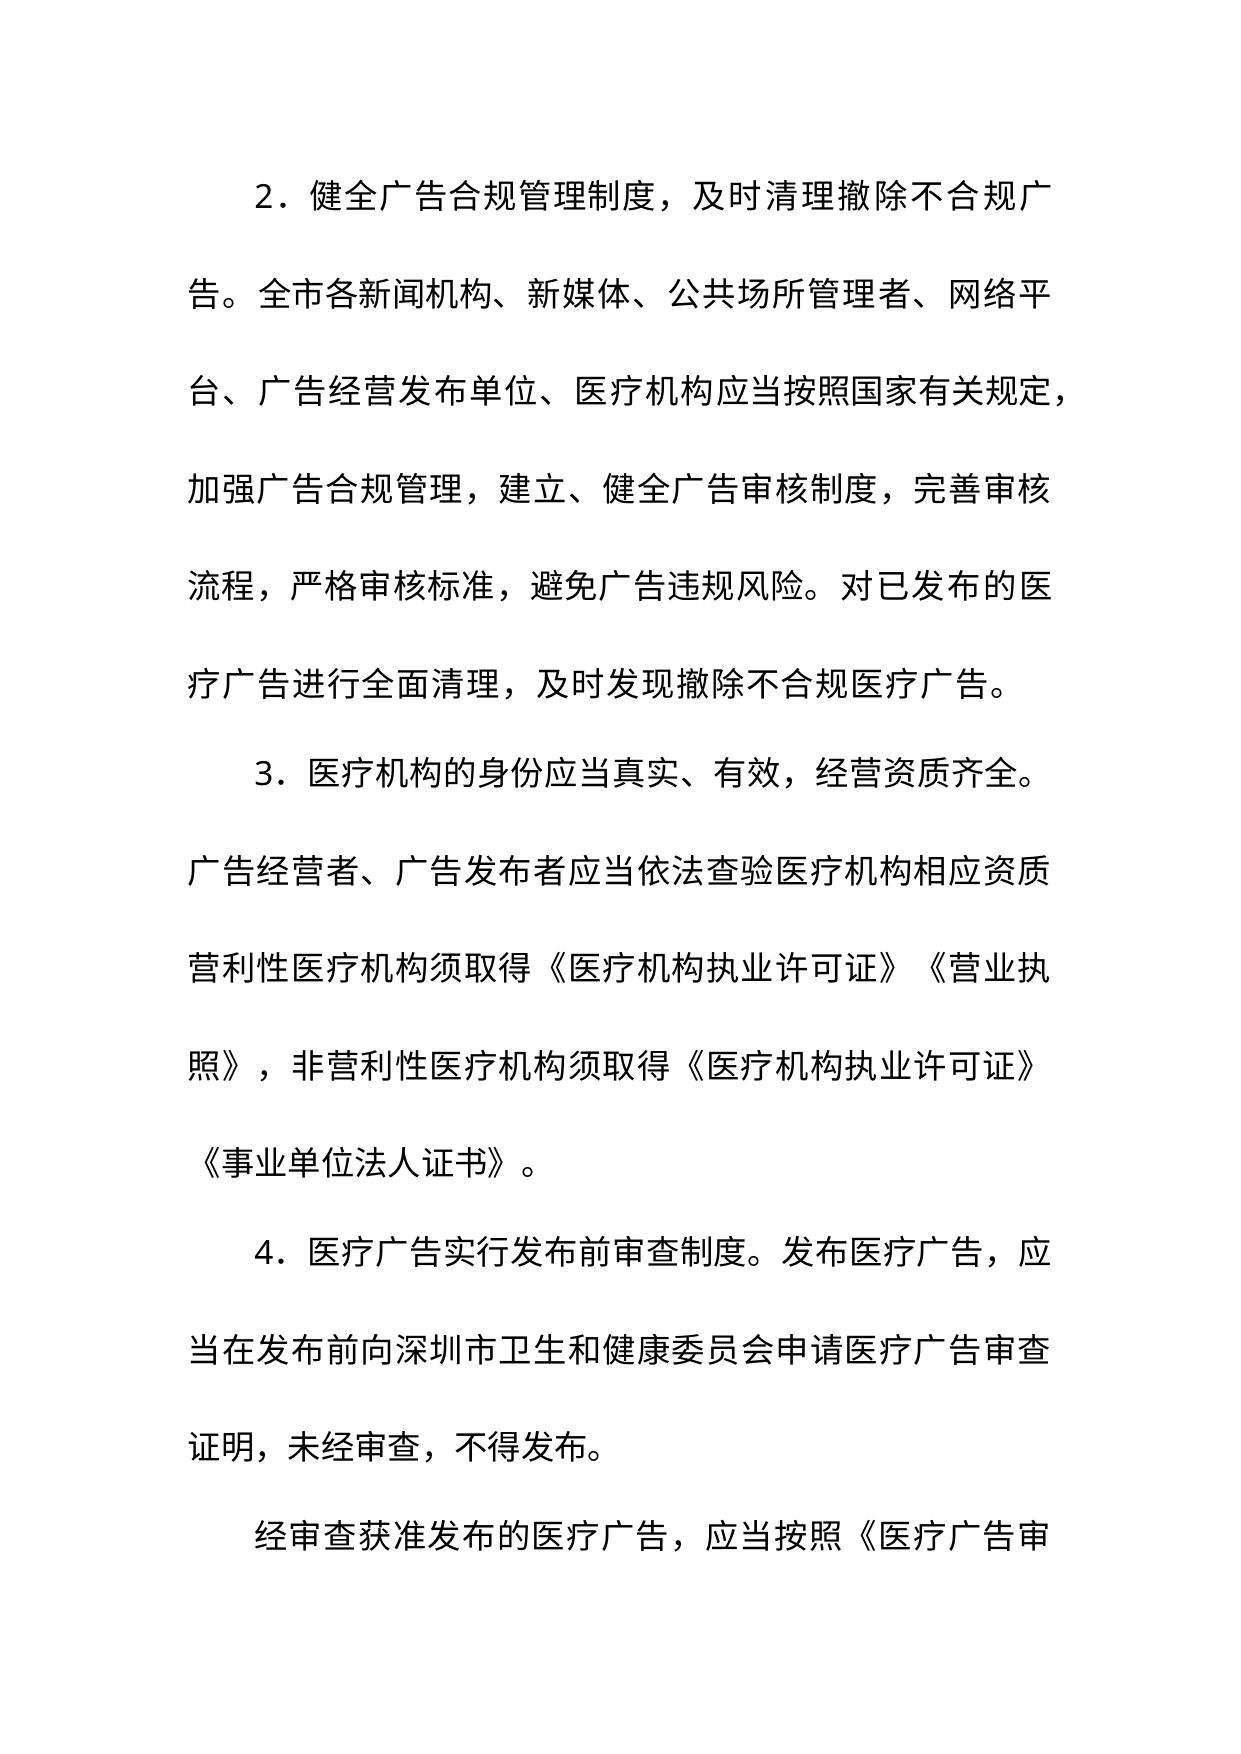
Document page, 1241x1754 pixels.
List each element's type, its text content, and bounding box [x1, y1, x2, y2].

text 2．健全广告合规管理制度，及时清理撤除不合规广告。全市各新闻机构、新媒体、公共场所管理者、网络平台、广告经营发布单位、医疗机构应当按照国家有关规定，加强广告合规管理，建立、健全广告审核制度，完善审核流程，严格审核标准，避免广告违规风险。对已发布的医疗广告进行全面清理，及时发现撤除不合规医疗广告。 [187, 162, 1053, 714]
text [187, 1502, 1053, 1567]
text 3．医疗机构的身份应当真实、有效，经营资质齐全。广告经营者、广告发布者应当依法查验医疗机构相应资质。营利性医疗机构须取得《医疗机构执业许可证》《营业执照》，非营利性医疗机构须取得《医疗机构执业许可证》《事业单位法人证书》。 [187, 738, 1053, 1193]
text 4．医疗广告实行发布前审查制度。发布医疗广告，应当在发布前向深圳市卫生和健康委员会申请医疗广告审查证明，未经审查，不得发布。 [187, 1218, 1053, 1478]
